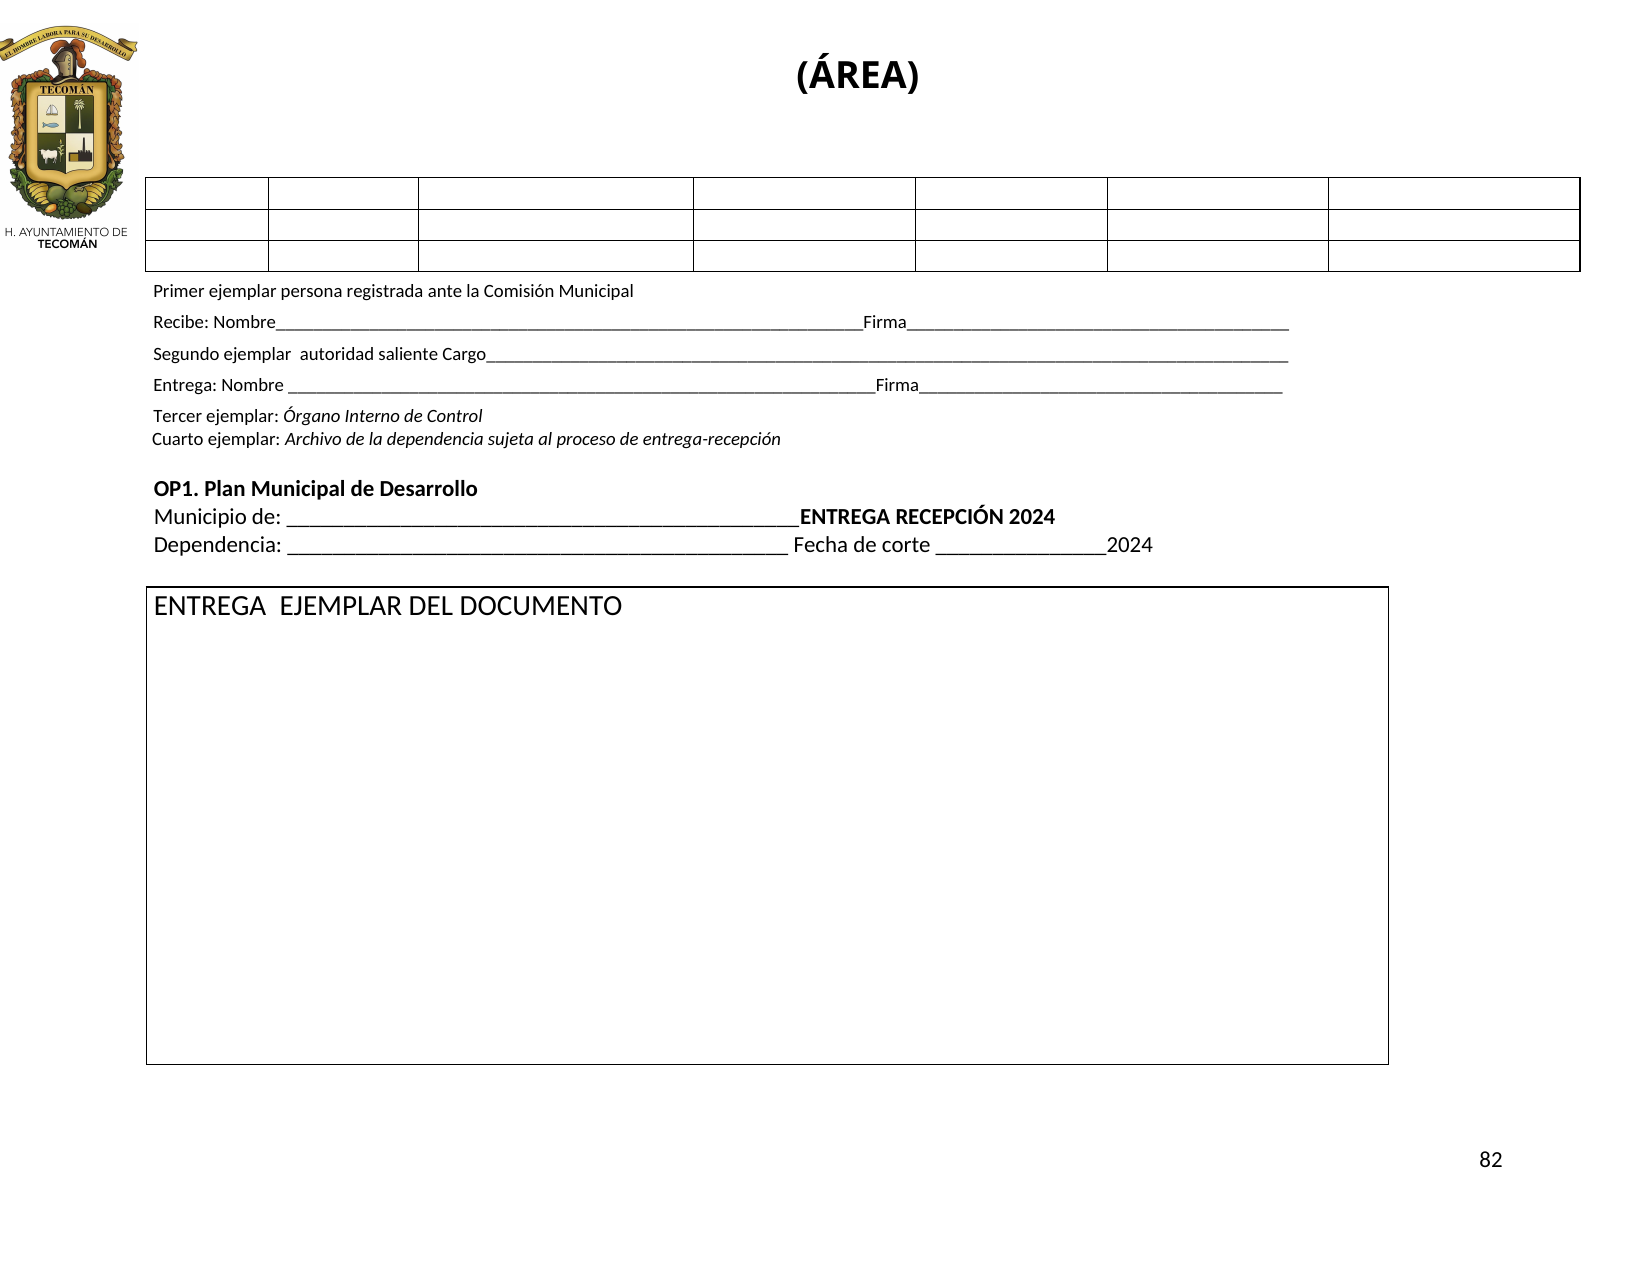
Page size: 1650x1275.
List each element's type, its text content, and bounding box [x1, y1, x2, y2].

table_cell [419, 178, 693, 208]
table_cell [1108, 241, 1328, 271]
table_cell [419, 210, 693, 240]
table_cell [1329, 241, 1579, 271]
text Dependencia: ____________________________________________ Fecha de corte _______________2024 [153, 530, 1502, 558]
text Cuarto ejemplar: Archivo de la dependencia sujeta al proceso de entrega-recepción [148, 427, 1502, 450]
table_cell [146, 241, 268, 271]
picture [0, 23, 140, 250]
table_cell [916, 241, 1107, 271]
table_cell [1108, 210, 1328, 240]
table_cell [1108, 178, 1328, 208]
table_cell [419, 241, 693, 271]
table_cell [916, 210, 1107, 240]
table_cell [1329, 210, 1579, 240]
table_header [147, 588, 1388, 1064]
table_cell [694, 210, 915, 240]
text OP1. Plan Municipal de Desarrollo [153, 474, 1502, 502]
text Municipio de: _____________________________________________ENTREGA RECEPCIÓN 2024 [153, 502, 1502, 530]
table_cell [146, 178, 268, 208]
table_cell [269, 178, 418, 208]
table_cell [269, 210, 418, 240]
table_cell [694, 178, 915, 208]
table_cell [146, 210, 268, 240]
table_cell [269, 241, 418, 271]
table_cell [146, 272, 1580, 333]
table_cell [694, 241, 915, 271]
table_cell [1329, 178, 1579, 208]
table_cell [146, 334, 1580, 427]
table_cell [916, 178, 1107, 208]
